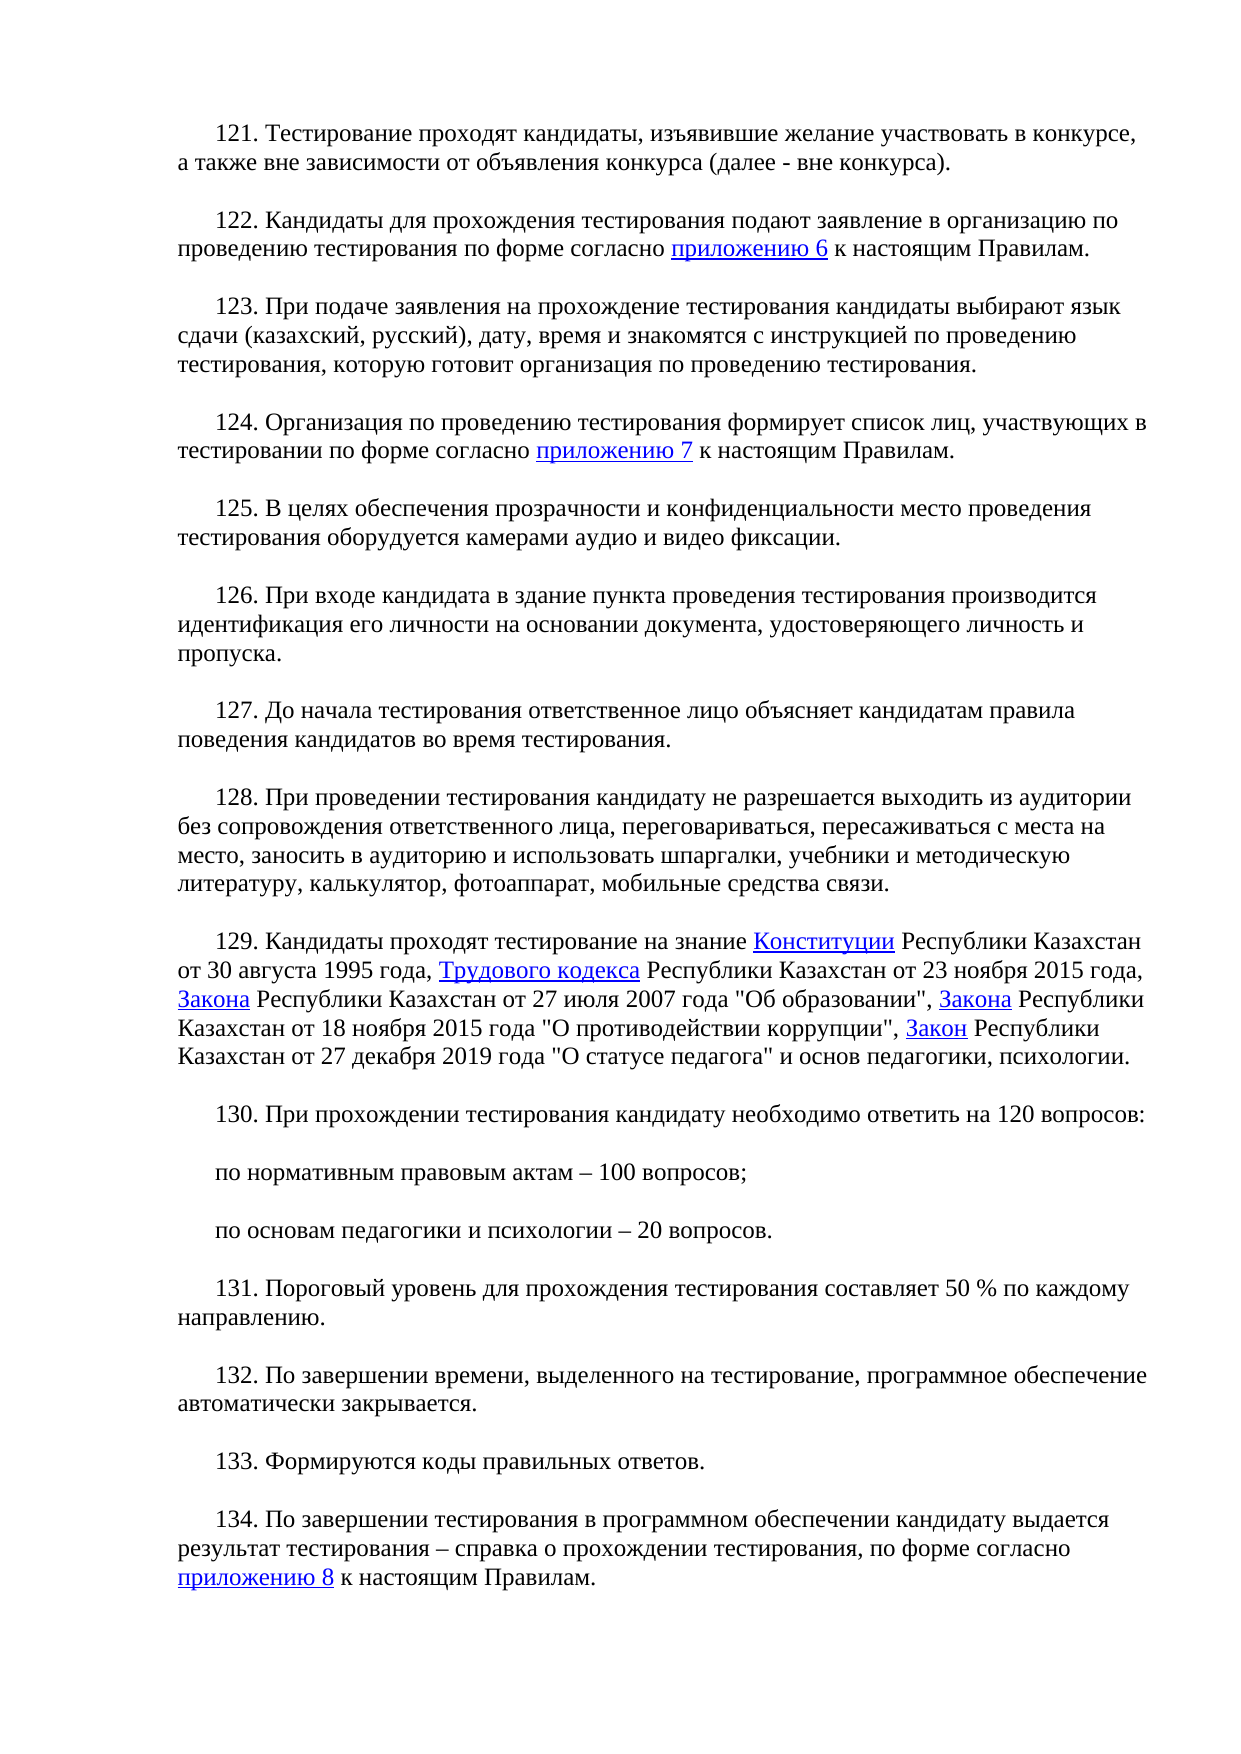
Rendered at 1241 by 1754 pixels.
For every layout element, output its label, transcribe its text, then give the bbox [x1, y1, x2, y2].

text 129. Кандидаты проходят тестирование на знание Конституции Республики Казахстан от 30 августа 1995 года, Трудового кодекса Республики Казахстан от 23 ноября 2015 года, Закона Республики Казахстан от 27 июля 2007 года "Об образовании", Закона Республики Казахстан от 18 ноября 2015 года "О противодействии коррупции", Закон Республики Казахстан от 27 декабря 2019 года "О статусе педагога" и основ педагогики, психологии. [177, 926, 1152, 1070]
text 131. Пороговый уровень для прохождения тестирования составляет 50 % по каждому направлению. [177, 1273, 1152, 1331]
text по нормативным правовым актам – 100 вопросов; [177, 1157, 1152, 1186]
text 132. По завершении времени, выделенного на тестирование, программное обеспечение автоматически закрывается. [177, 1360, 1152, 1417]
text 121. Тестирование проходят кандидаты, изъявившие желание участвовать в конкурсе, а также вне зависимости от объявления конкурса (далее - вне конкурса). [177, 118, 1152, 176]
text 130. При прохождении тестирования кандидату необходимо ответить на 120 вопросов: [177, 1099, 1152, 1128]
text 122. Кандидаты для прохождения тестирования подают заявление в организацию по проведению тестирования по форме согласно приложению 6 к настоящим Правилам. [177, 205, 1152, 262]
text 123. При подаче заявления на прохождение тестирования кандидаты выбирают язык сдачи (казахский, русский), дату, время и знакомятся с инструкцией по проведению тестирования, которую готовит организация по проведению тестирования. [177, 291, 1152, 378]
text 127. До начала тестирования ответственное лицо объясняет кандидатам правила поведения кандидатов во время тестирования. [177, 696, 1152, 753]
text 125. В целях обеспечения прозрачности и конфиденциальности место проведения тестирования оборудуется камерами аудио и видео фиксации. [177, 493, 1152, 551]
text 124. Организация по проведению тестирования формирует список лиц, участвующих в тестировании по форме согласно приложению 7 к настоящим Правилам. [177, 407, 1152, 464]
text 133. Формируются коды правильных ответов. [177, 1446, 1152, 1475]
text 126. При входе кандидата в здание пункта проведения тестирования производится идентификация его личности на основании документа, удостоверяющего личность и пропуска. [177, 580, 1152, 666]
text 128. При проведении тестирования кандидату не разрешается выходить из аудитории без сопровождения ответственного лица, переговариваться, пересаживаться с места на место, заносить в аудиторию и использовать шпаргалки, учебники и методическую литературу, калькулятор, фотоаппарат, мобильные средства связи. [177, 782, 1152, 897]
text 134. По завершении тестирования в программном обеспечении кандидату выдается результат тестирования – справка о прохождении тестирования, по форме согласно приложению 8 к настоящим Правилам. [177, 1504, 1152, 1591]
text по основам педагогики и психологии – 20 вопросов. [177, 1215, 1152, 1244]
